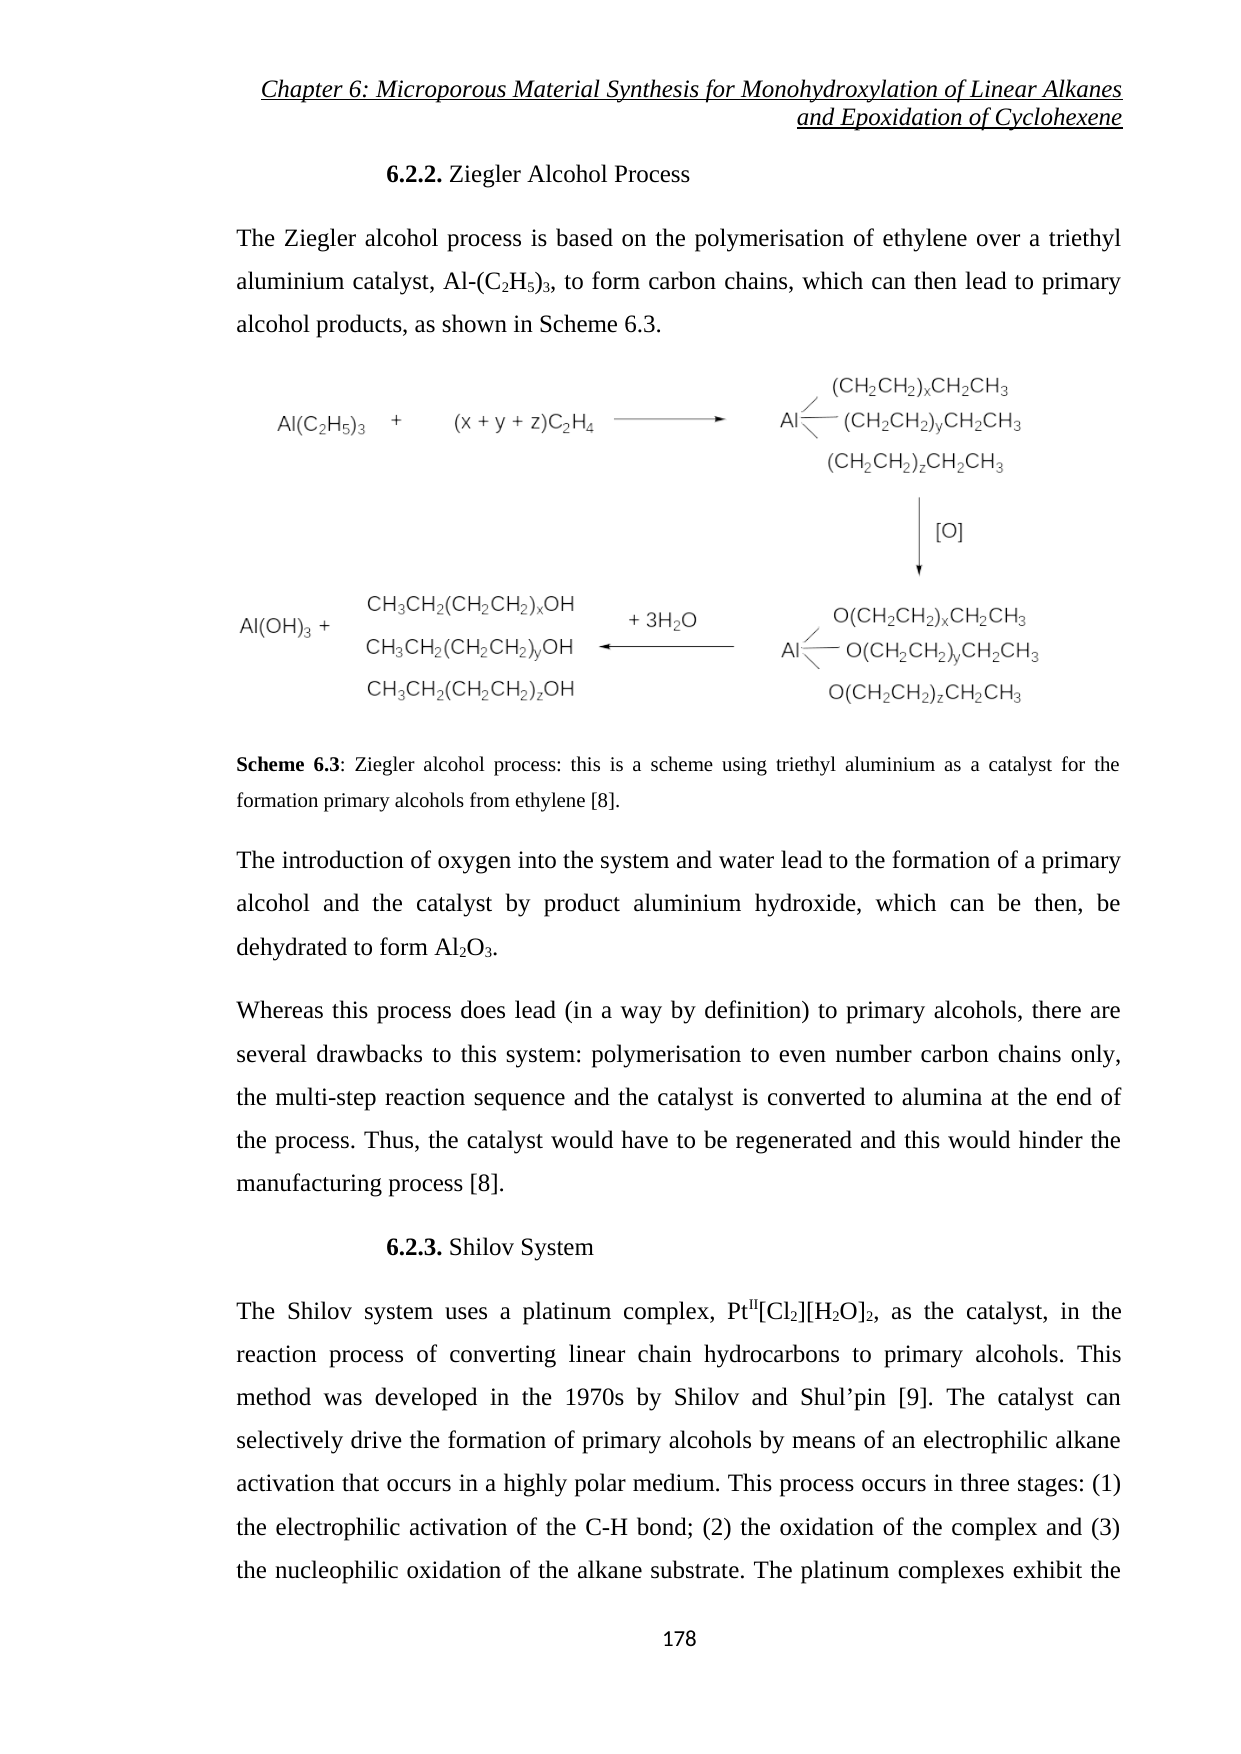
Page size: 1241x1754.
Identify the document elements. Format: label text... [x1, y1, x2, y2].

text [236, 1296, 1122, 1583]
text Whereas this process does lead (in a way by definition) to primary alcohols, there are several drawbacks to this system: polymerisation to even number carbon chains only, the multi-step reaction sequence and the catalyst is converted to alumina at the end of the process. Thus, the catalyst would have to be regenerated and this would hinder the manufacturing process [8]. [236, 996, 1122, 1197]
text The introduction of oxygen into the system and water lead to the formation of a primary alcohol and the catalyst by product aluminium hydroxide, which can be then, be dehydrated to form Al2O3. [236, 845, 1122, 960]
text 6.2.2. Ziegler Alcohol Process [311, 159, 1122, 188]
text The Ziegler alcohol process is based on the polymerisation of ethylene over a triethyl aluminium catalyst, Al-(C2H5)3, to form carbon chains, which can then lead to primary alcohol products, as shown in Scheme 6.3. [236, 223, 1122, 338]
text 6.2.3. Shilov System [311, 1232, 1122, 1261]
text Scheme 6.3: Ziegler alcohol process: this is a scheme using triethyl aluminium as a catalyst for the formation primary alcohols from ethylene [8]. [236, 752, 1122, 812]
